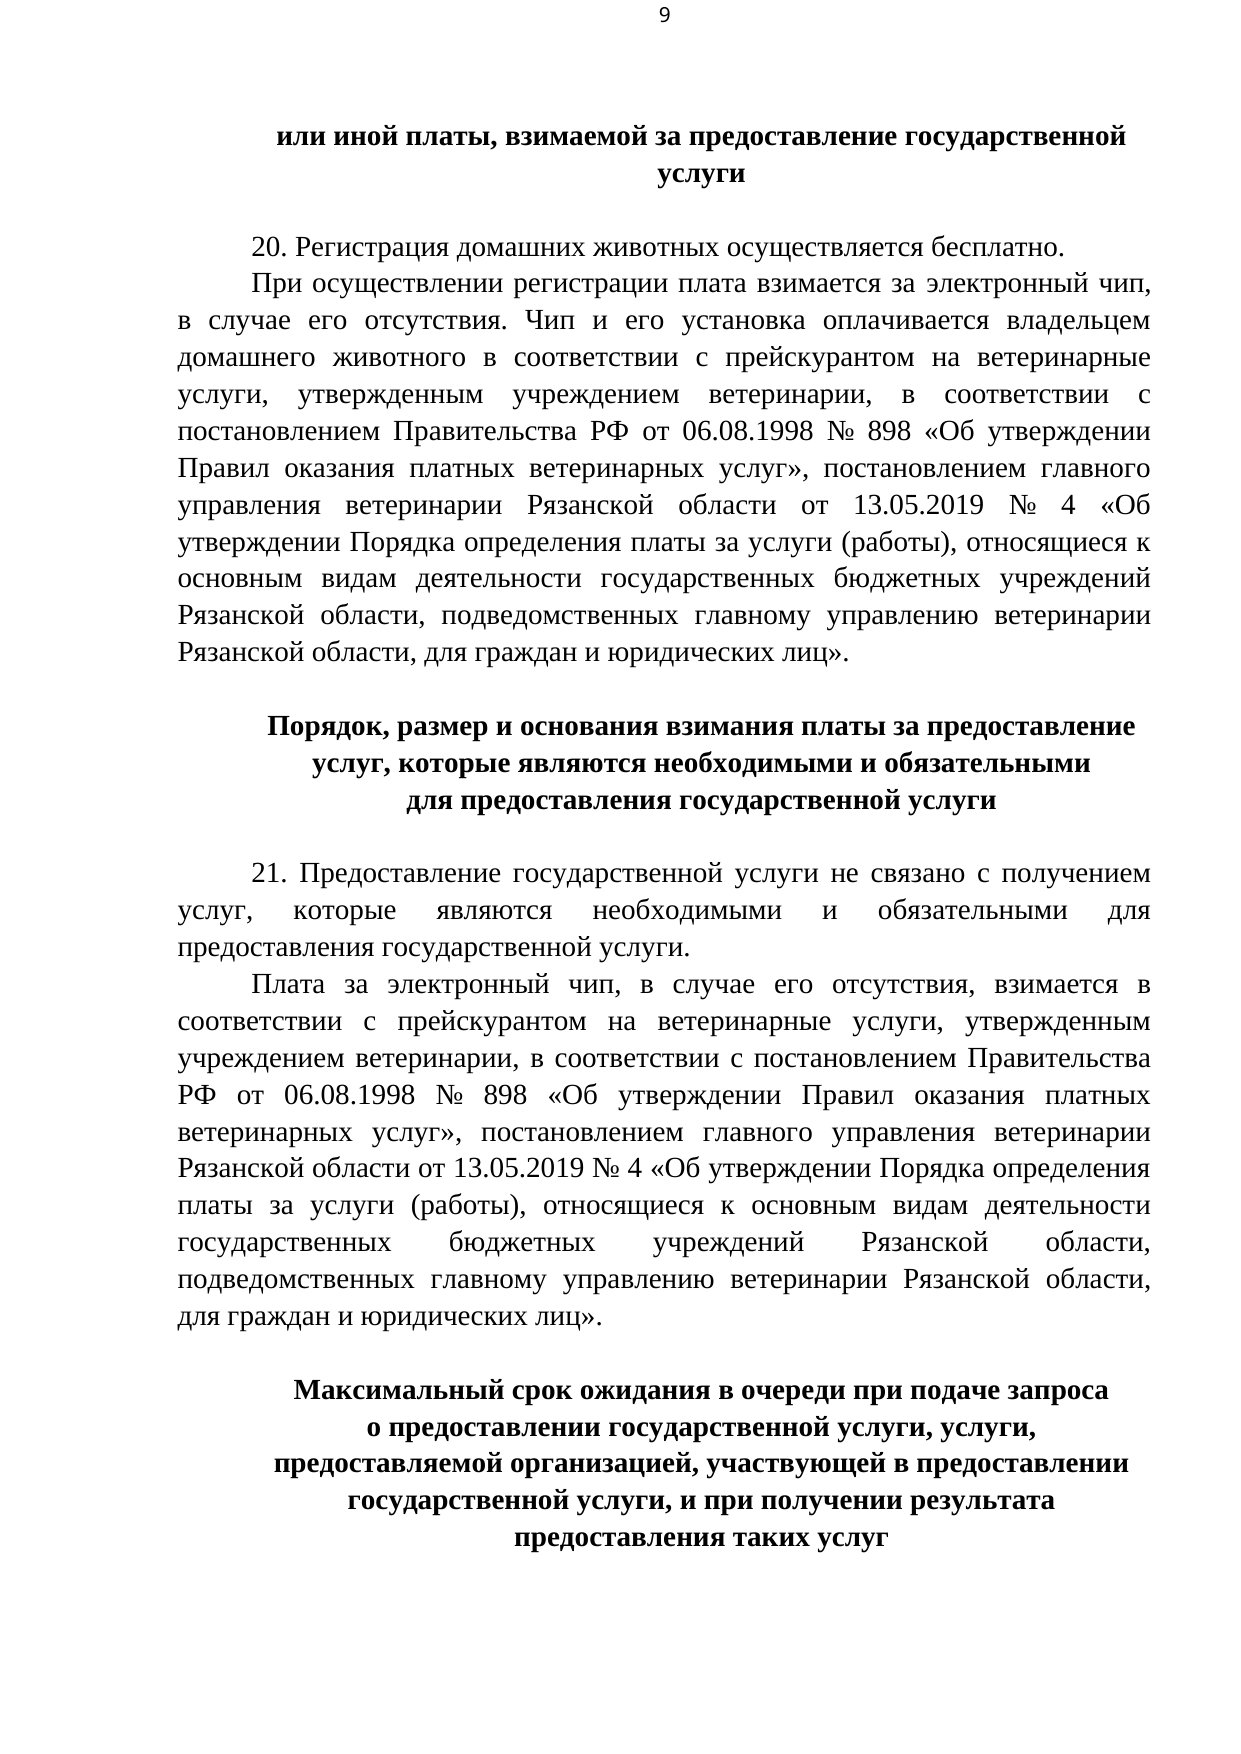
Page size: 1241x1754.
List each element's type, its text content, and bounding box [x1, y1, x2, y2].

text Максимальный срок ожидания в очереди при подаче запроса [177, 1372, 1152, 1405]
text предоставления таких услуг [177, 1519, 1152, 1553]
text предоставляемой организацией, участвующей в предоставлении [177, 1446, 1152, 1479]
text государственной услуги, и при получении результата [177, 1482, 1152, 1516]
text При осуществлении регистрации плата взимается за электронный чип, в случае его отсутствия. Чип и его установка оплачивается владельцем домашнего животного в соответствии с прейскурантом на ветеринарные услуги, утвержденным учреждением ветеринарии, в соответствии с постановлением Правительства РФ от 06.08.1998 № 898 «Об утверждении Правил оказания платных ветеринарных услуг», постановлением главного управления ветеринарии Рязанской области от 13.05.2019 № 4 «Об утверждении Порядка определения платы за услуги (работы), относящиеся к основным видам деятельности государственных бюджетных учреждений Рязанской области, подведомственных главному управлению ветеринарии Рязанской области, для граждан и юридических лиц». [177, 266, 1152, 668]
text услуг, которые являются необходимыми и обязательными [177, 745, 1152, 778]
text или иной платы, взимаемой за предоставление государственной [177, 118, 1152, 152]
text о предоставлении государственной услуги, услуги, [177, 1409, 1152, 1442]
text услуги [177, 155, 1152, 188]
text для предоставления государственной услуги [177, 782, 1152, 815]
text Плата за электронный чип, в случае его отсутствия, взимается в соответствии с прейскурантом на ветеринарные услуги, утвержденным учреждением ветеринарии, в соответствии с постановлением Правительства РФ от 06.08.1998 № 898 «Об утверждении Правил оказания платных ветеринарных услуг», постановлением главного управления ветеринарии Рязанской области от 13.05.2019 № 4 «Об утверждении Порядка определения платы за услуги (работы), относящиеся к основным видам деятельности государственных бюджетных учреждений Рязанской области, подведомственных главному управлению ветеринарии Рязанской области, для граждан и юридических лиц». [177, 966, 1152, 1332]
text Порядок, размер и основания взимания платы за предоставление [177, 708, 1152, 742]
text 20. Регистрация домашних животных осуществляется бесплатно. [177, 229, 1152, 262]
text 21. Предоставление государственной услуги не связано с получением услуг, которые являются необходимыми и обязательными для предоставления государственной услуги. [177, 856, 1152, 963]
